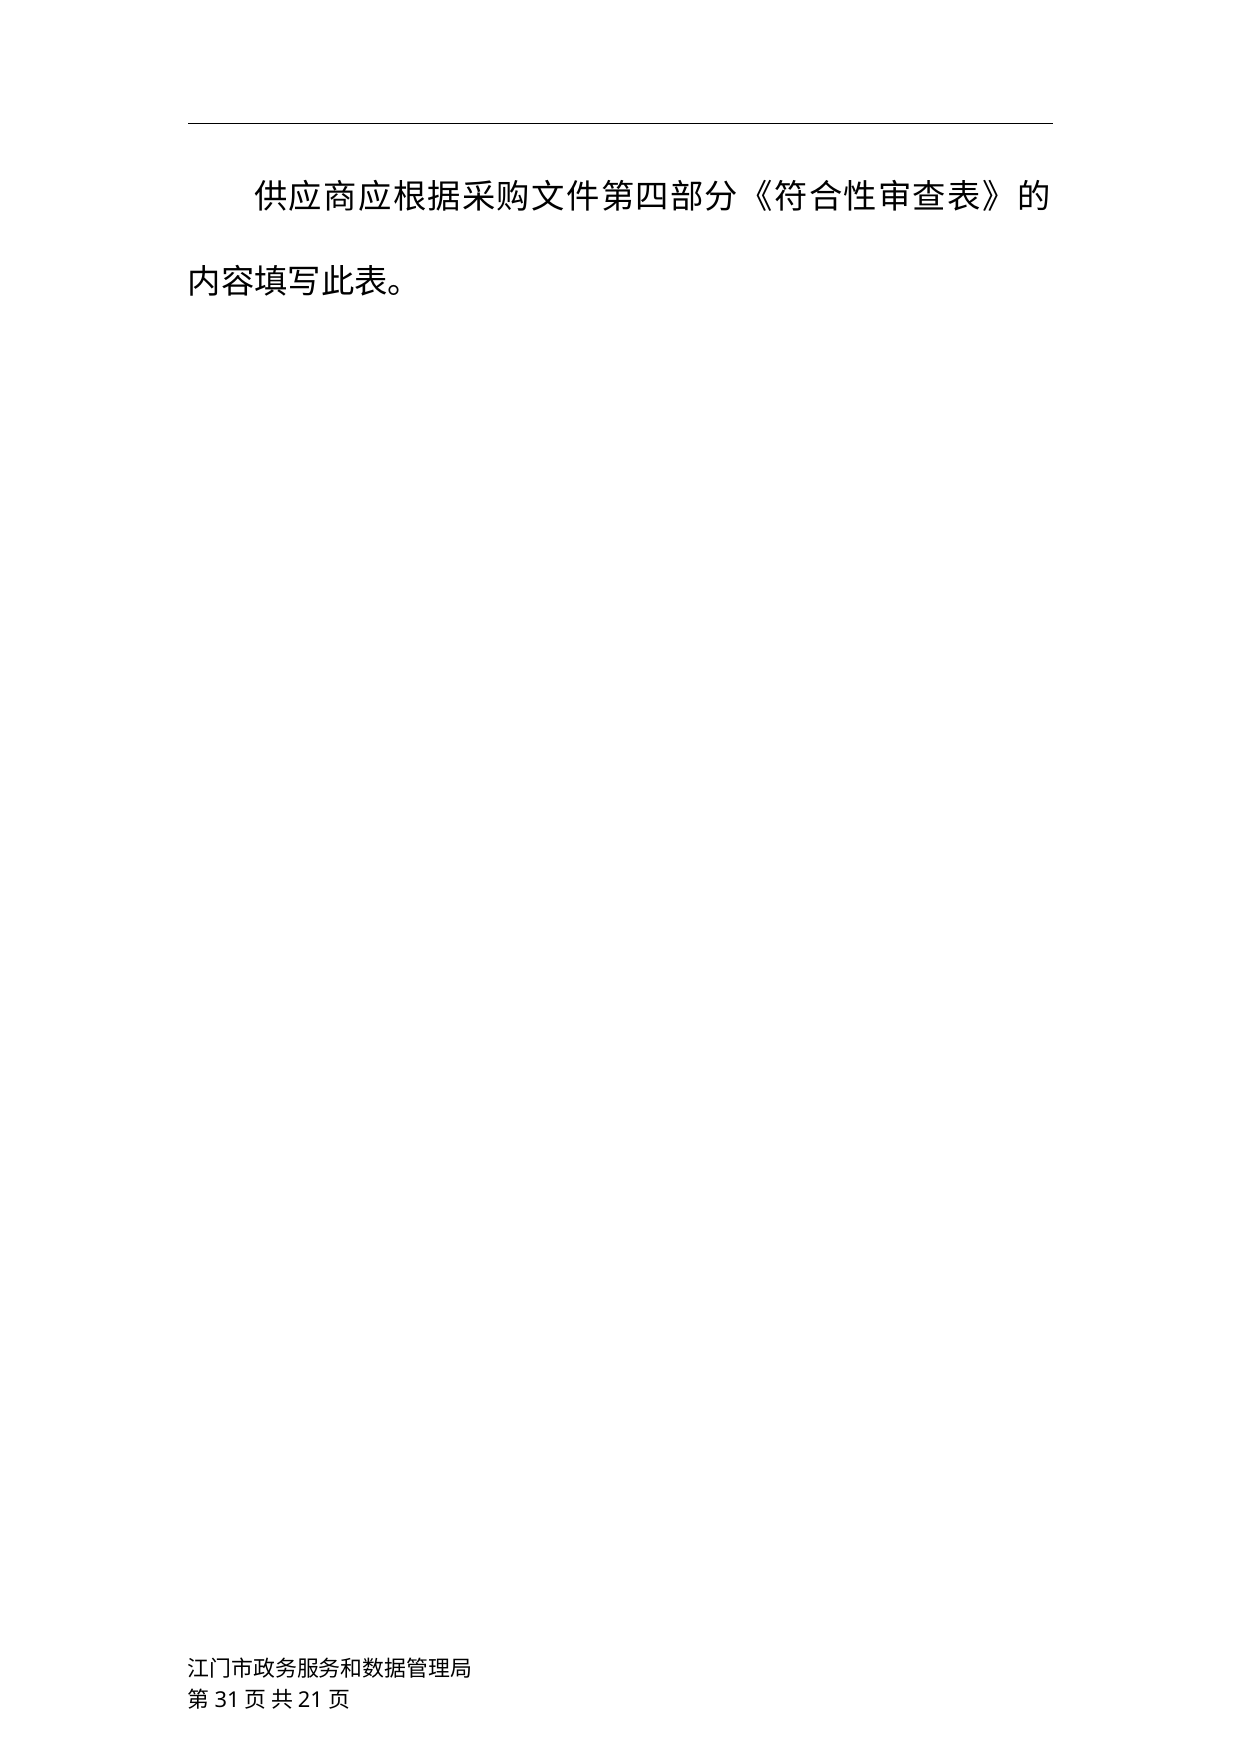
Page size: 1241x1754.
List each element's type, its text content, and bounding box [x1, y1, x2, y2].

text 供应商应根据采购文件第四部分《符合性审查表》的内容填写此表。 [187, 151, 1053, 322]
